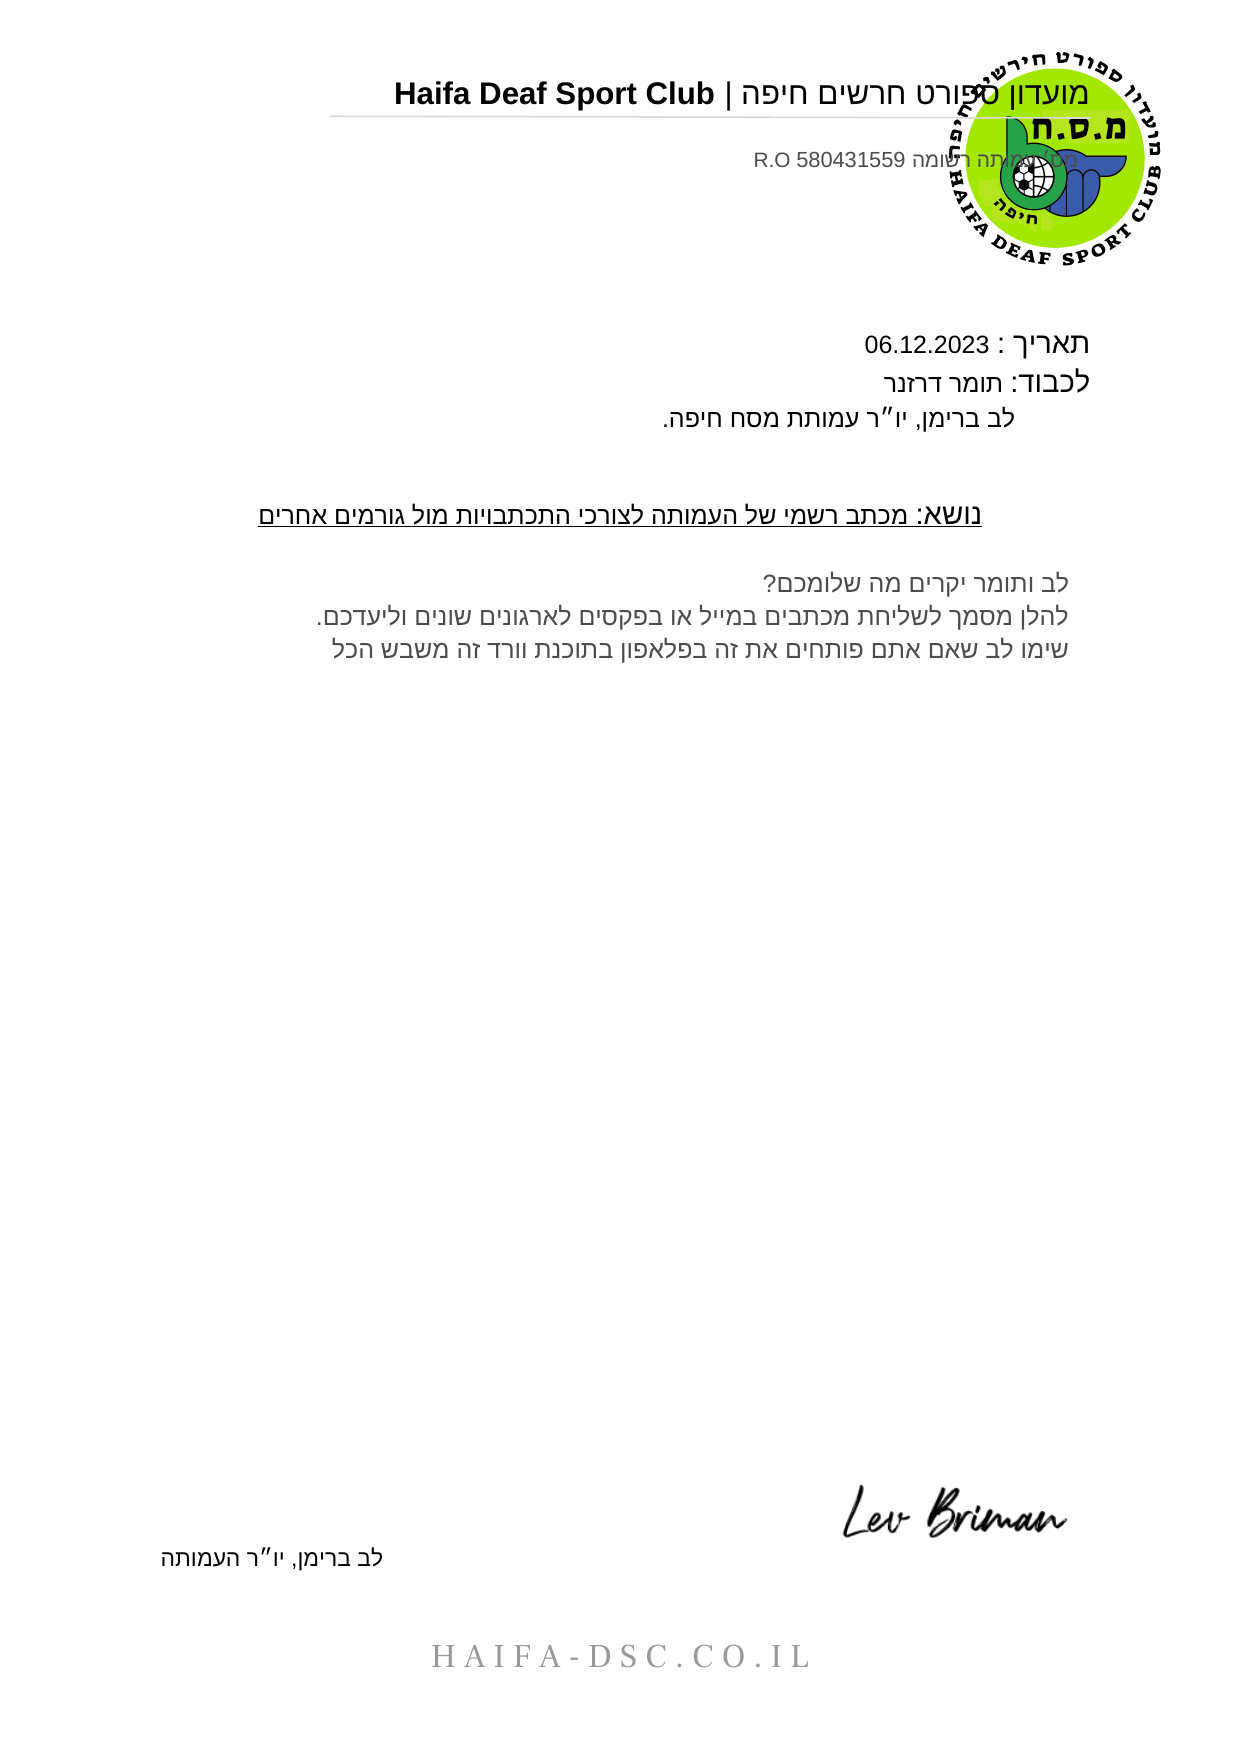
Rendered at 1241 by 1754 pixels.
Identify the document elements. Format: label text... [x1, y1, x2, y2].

text לב ותומר יקרים מה שלומכם? [150, 568, 1069, 597]
text לכבוד: תומר דרזנר [150, 365, 1090, 398]
text נושא: מכתב רשמי של העמותה לצורכי התכתבויות מול גורמים אחרים [150, 497, 1090, 531]
text לב ברימן, יו״ר עמותת מסח חיפה. [150, 403, 1090, 432]
text שימו לב שאם אתם פותחים את זה בפלאפון בתוכנת וורד זה משבש הכל [150, 634, 1069, 663]
text להלן מסמך לשליחת מכתבים במייל או בפקסים לארגונים שונים וליעדכם. [150, 602, 1069, 630]
picture [834, 1470, 1073, 1567]
text תאריך : 06.12.2023 [150, 326, 1090, 360]
picture [932, 35, 1179, 282]
